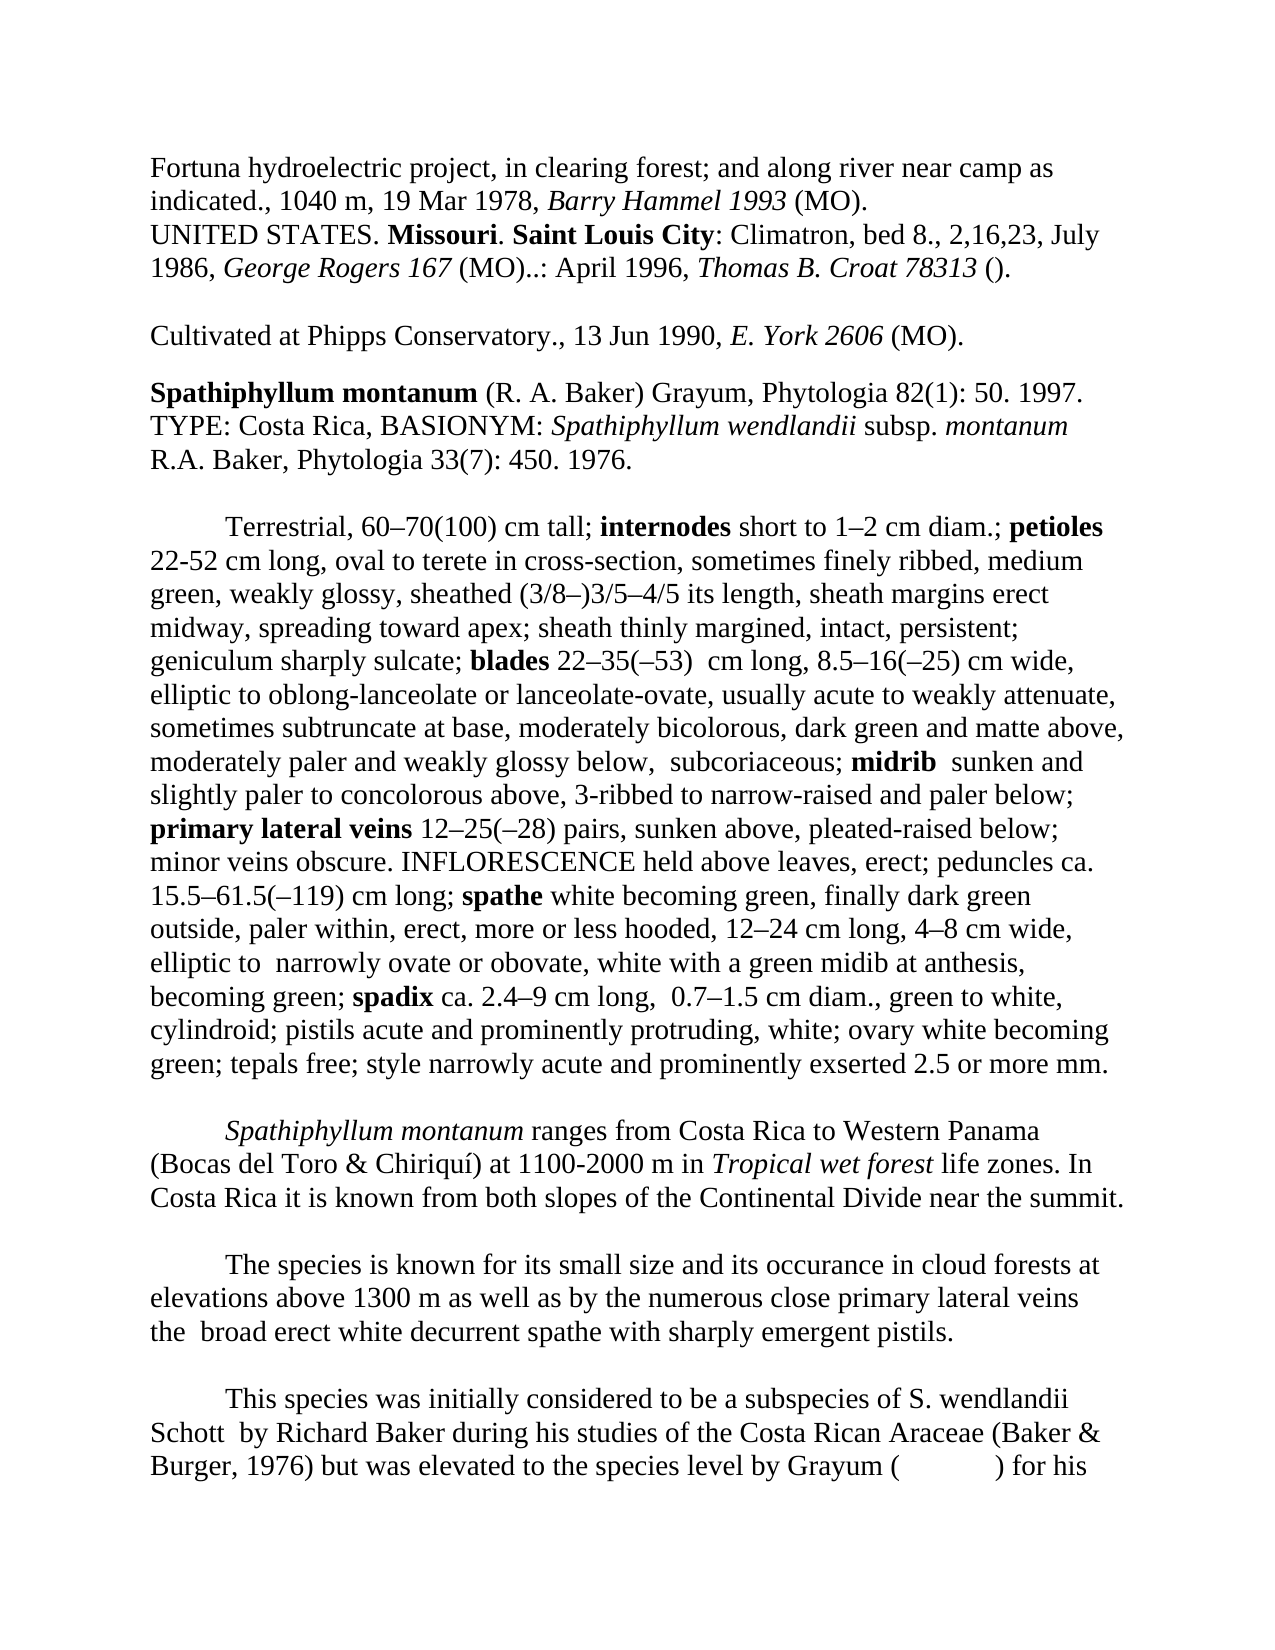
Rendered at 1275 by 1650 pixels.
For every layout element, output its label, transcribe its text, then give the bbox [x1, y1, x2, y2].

text Cultivated at Phipps Conservatory., 13 Jun 1990, E. York 2606 (MO). [150, 318, 1125, 351]
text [150, 150, 1125, 217]
text UNITED STATES. Missouri. Saint Louis City: Climatron, bed 8., 2,16,23, July 1986, George Rogers 167 (MO)..: April 1996, Thomas B. Croat 78313 (). [150, 217, 1125, 284]
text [150, 1381, 1125, 1482]
text The species is known for its small size and its occurance in cloud forests at elevations above 1300 m as well as by the numerous close primary lateral veins the broad erect white decurrent spathe with sharply emergent pistils. [150, 1247, 1125, 1348]
text Spathiphyllum montanum (R. A. Baker) Grayum, Phytologia 82(1): 50. 1997. TYPE: Costa Rica, BASIONYM: Spathiphyllum wendlandii subsp. montanum R.A. Baker, Phytologia 33(7): 450. 1976. [150, 375, 1125, 476]
text Spathiphyllum montanum ranges from Costa Rica to Western Panama (Bocas del Toro & Chiriquí) at 1100-2000 m in Tropical wet forest life zones. In Costa Rica it is known from both slopes of the Continental Divide near the summit. [150, 1113, 1125, 1213]
text Terrestrial, 60–70(100) cm tall; internodes short to 1–2 cm diam.; petioles 22-52 cm long, oval to terete in cross-section, sometimes finely ribbed, medium green, weakly glossy, sheathed (3/8–)3/5–4/5 its length, sheath margins erect midway, spreading toward apex; sheath thinly margined, intact, persistent; geniculum sharply sulcate; blades 22–35(–53) cm long, 8.5–16(–25) cm wide, elliptic to oblong-lanceolate or lanceolate-ovate, usually acute to weakly attenuate, sometimes subtruncate at base, moderately bicolorous, dark green and matte above, moderately paler and weakly glossy below, subcoriaceous; midrib sunken and slightly paler to concolorous above, 3-ribbed to narrow-raised and paler below; primary lateral veins 12–25(–28) pairs, sunken above, pleated-raised below; minor veins obscure. INFLORESCENCE held above leaves, erect; peduncles ca. 15.5–61.5(–119) cm long; spathe white becoming green, finally dark green outside, paler within, erect, more or less hooded, 12–24 cm long, 4–8 cm wide, elliptic to narrowly ovate or obovate, white with a green midib at anthesis, becoming green; spadix ca. 2.4–9 cm long, 0.7–1.5 cm diam., green to white, cylindroid; pistils acute and prominently protruding, white; ovary white becoming green; tepals free; style narrowly acute and prominently exserted 2.5 or more mm. [150, 509, 1125, 1079]
